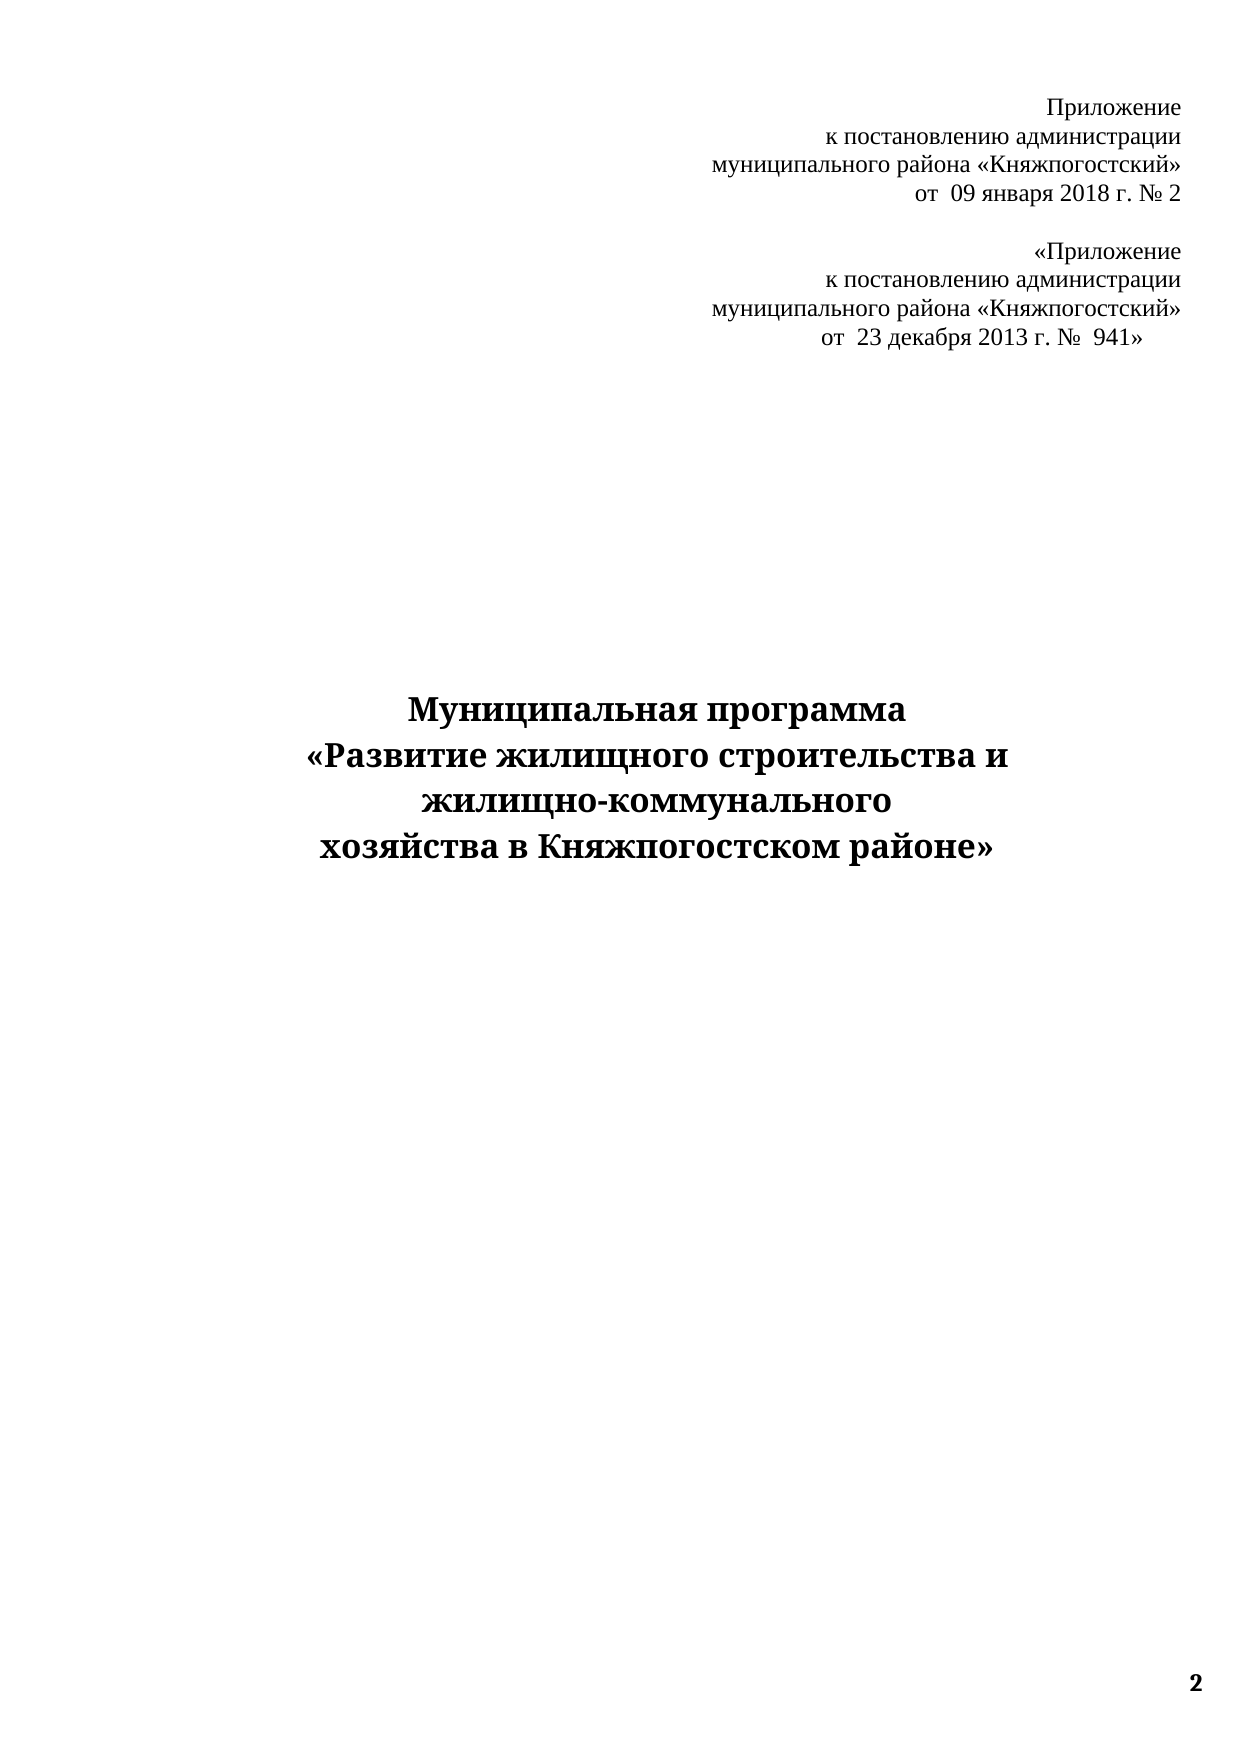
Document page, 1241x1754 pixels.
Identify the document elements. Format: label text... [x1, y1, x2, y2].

text к постановлению администрации [133, 264, 1181, 293]
text Приложение [133, 92, 1181, 121]
text хозяйства в Княжпогостском районе» [133, 822, 1181, 868]
text муниципального района «Княжпогостский» [133, 149, 1181, 178]
text Муниципальная программа [133, 686, 1181, 732]
text от 09 января 2018 г. № 2 [133, 178, 1181, 207]
text муниципального района «Княжпогостский» [133, 293, 1181, 322]
text к постановлению администрации [133, 121, 1181, 149]
text «Развитие жилищного строительства и [133, 732, 1181, 777]
text жилищно-коммунального [133, 777, 1181, 822]
text от 23 декабря 2013 г. № 941» [133, 322, 1181, 351]
text «Приложение [133, 236, 1181, 264]
